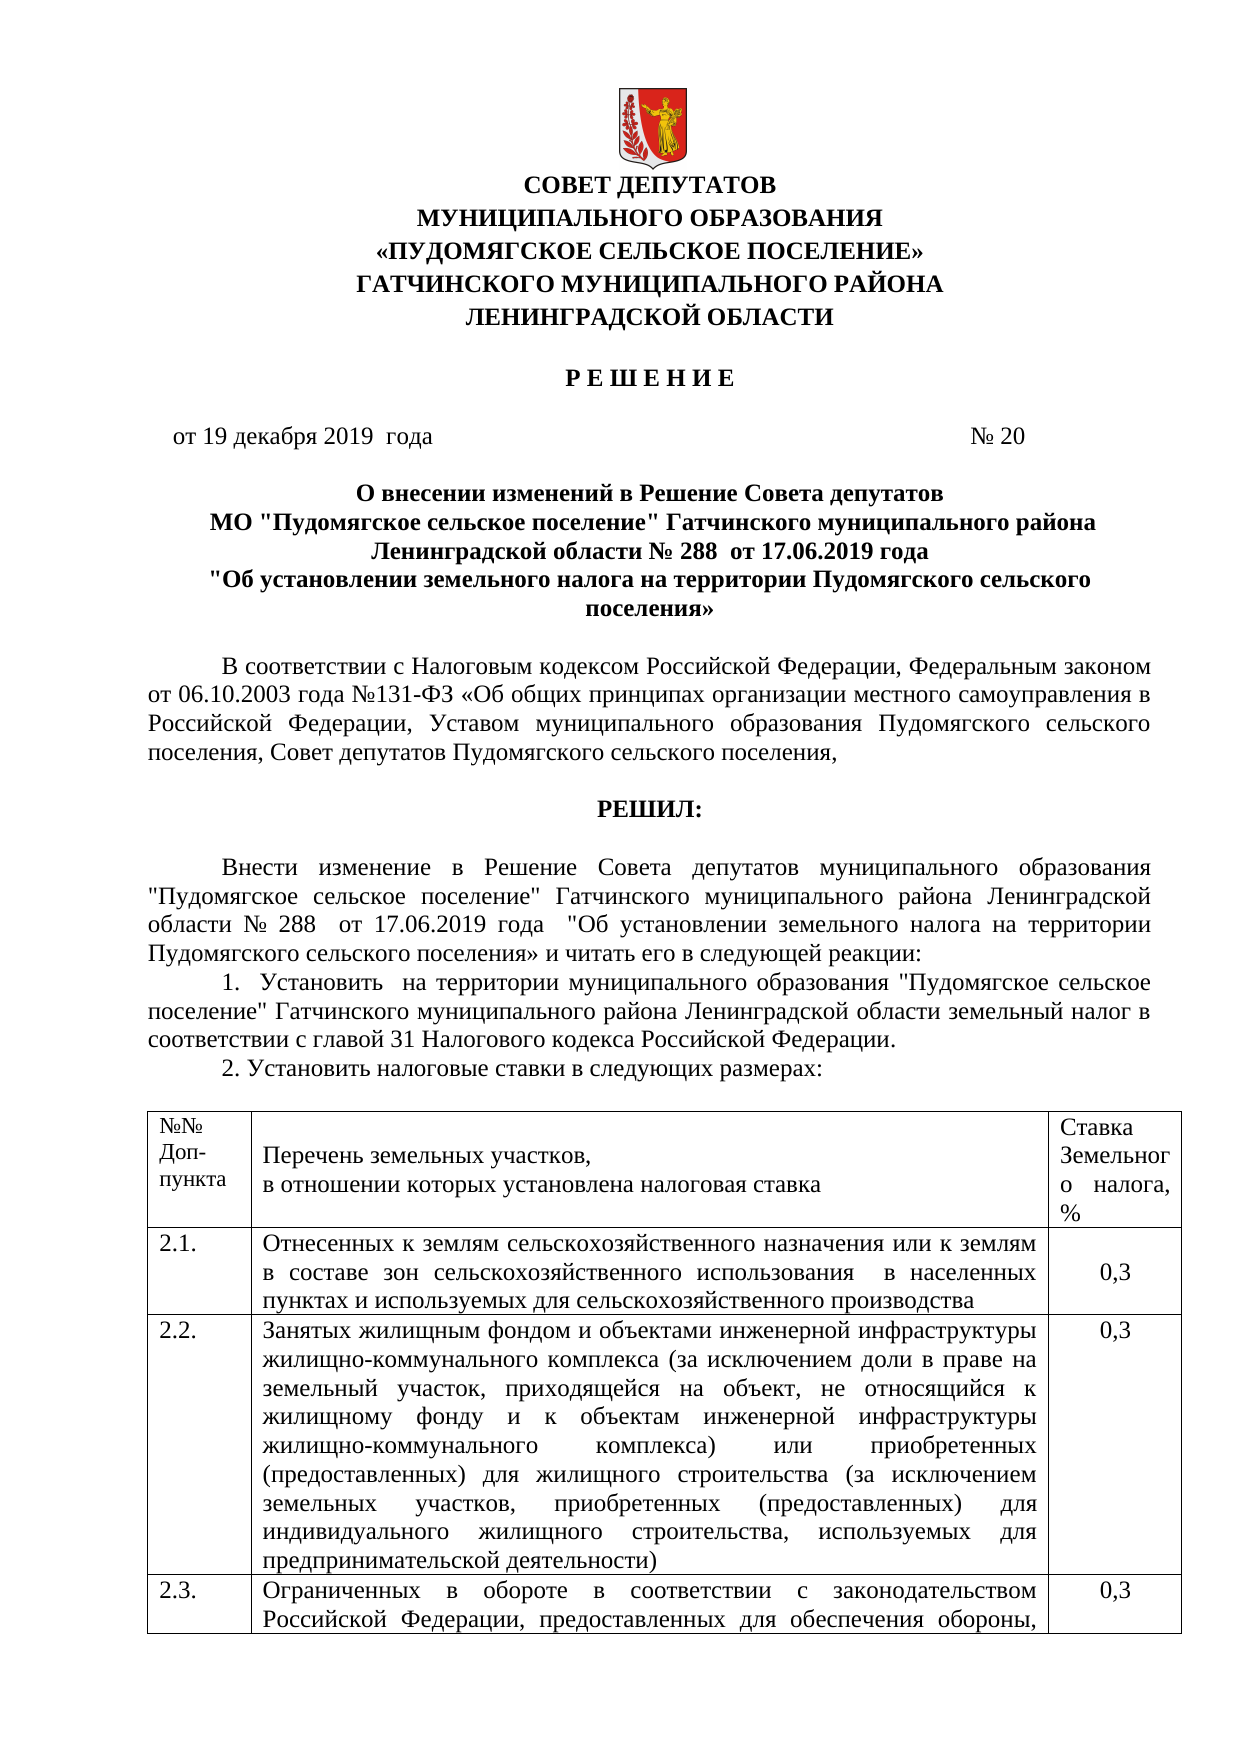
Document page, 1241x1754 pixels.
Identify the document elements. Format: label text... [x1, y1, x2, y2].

table_header Ставка Земельного налога, % [1049, 1112, 1181, 1227]
table_cell 0,3 [1049, 1575, 1181, 1632]
text 1. Установить на территории муниципального образования "Пудомягское сельское поселение" Гатчинского муниципального района Ленинградской области земельный налог в соответствии с главой 31 Налогового кодекса Российской Федерации. [148, 967, 1152, 1053]
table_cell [252, 1575, 1048, 1632]
table_cell Отнесенных к землям сельскохозяйственного назначения или к землям в составе зон сельскохозяйственного использования в населенных пунктах и используемых для сельскохозяйственного производства [252, 1228, 1048, 1314]
picture [619, 88, 687, 170]
text от 19 декабря 2019 года № 20 [148, 421, 1152, 449]
subtitle ЛЕНИНГРАДСКОЙ ОБЛАСТИ [148, 302, 1152, 330]
table_header Перечень земельных участков, в отношении которых установлена налоговая ставка [252, 1112, 1048, 1227]
subtitle «ПУДОМЯГСКОЕ СЕЛЬСКОЕ ПОСЕЛЕНИЕ» [148, 236, 1152, 264]
table_cell 2.2. [148, 1315, 251, 1574]
subtitle МУНИЦИПАЛЬНОГО ОБРАЗОВАНИЯ [148, 203, 1152, 232]
table_cell 2.1. [148, 1228, 251, 1314]
table_header №№ Доп-пункта [148, 1112, 251, 1227]
text РЕШИЛ: [148, 794, 1152, 823]
table_cell 0,3 [1049, 1228, 1181, 1314]
subtitle МО "Пудомягское сельское поселение" Гатчинского муниципального района Ленинградской области № 288 от 17.06.2019 года [148, 507, 1152, 564]
text СОВЕТ ДЕПУТАТОВ [148, 170, 1152, 199]
subtitle Внести изменение в Решение Совета депутатов муниципального образования "Пудомягское сельское поселение" Гатчинского муниципального района Ленинградской области № 288 от 17.06.2019 года "Об установлении земельного налога на территории Пудомягского сельского поселения» и читать его в следующей реакции: [148, 852, 1152, 967]
text В соответствии с Налоговым кодексом Российской Федерации, Федеральным законом от 06.10.2003 года №131-ФЗ «Об общих принципах организации местного самоуправления в Российской Федерации, Уставом муниципального образования Пудомягского сельского поселения, Совет депутатов Пудомягского сельского поселения, [148, 651, 1152, 766]
subtitle Р Е Ш Е Н И Е [148, 363, 1152, 392]
subtitle О внесении изменений в Решение Совета депутатов [148, 478, 1152, 507]
subtitle ГАТЧИНСКОГО МУНИЦИПАЛЬНОГО РАЙОНА [148, 269, 1152, 297]
subtitle "Об установлении земельного налога на территории Пудомягского сельского поселения» [148, 564, 1152, 622]
table_cell Занятых жилищным фондом и объектами инженерной инфраструктуры жилищно-коммунального комплекса (за исключением доли в праве на земельный участок, приходящейся на объект, не относящийся к жилищному фонду и к объектам инженерной инфраструктуры жилищно-коммунального комплекса) или приобретенных (предоставленных) для жилищного строительства (за исключением земельных участков, приобретенных (предоставленных) для индивидуального жилищного строительства, используемых для предпринимательской деятельности) [252, 1315, 1048, 1574]
table_cell 0,3 [1049, 1315, 1181, 1574]
table_cell 2.3. [148, 1575, 251, 1632]
text 2. Установить налоговые ставки в следующих размерах: [148, 1053, 1152, 1082]
